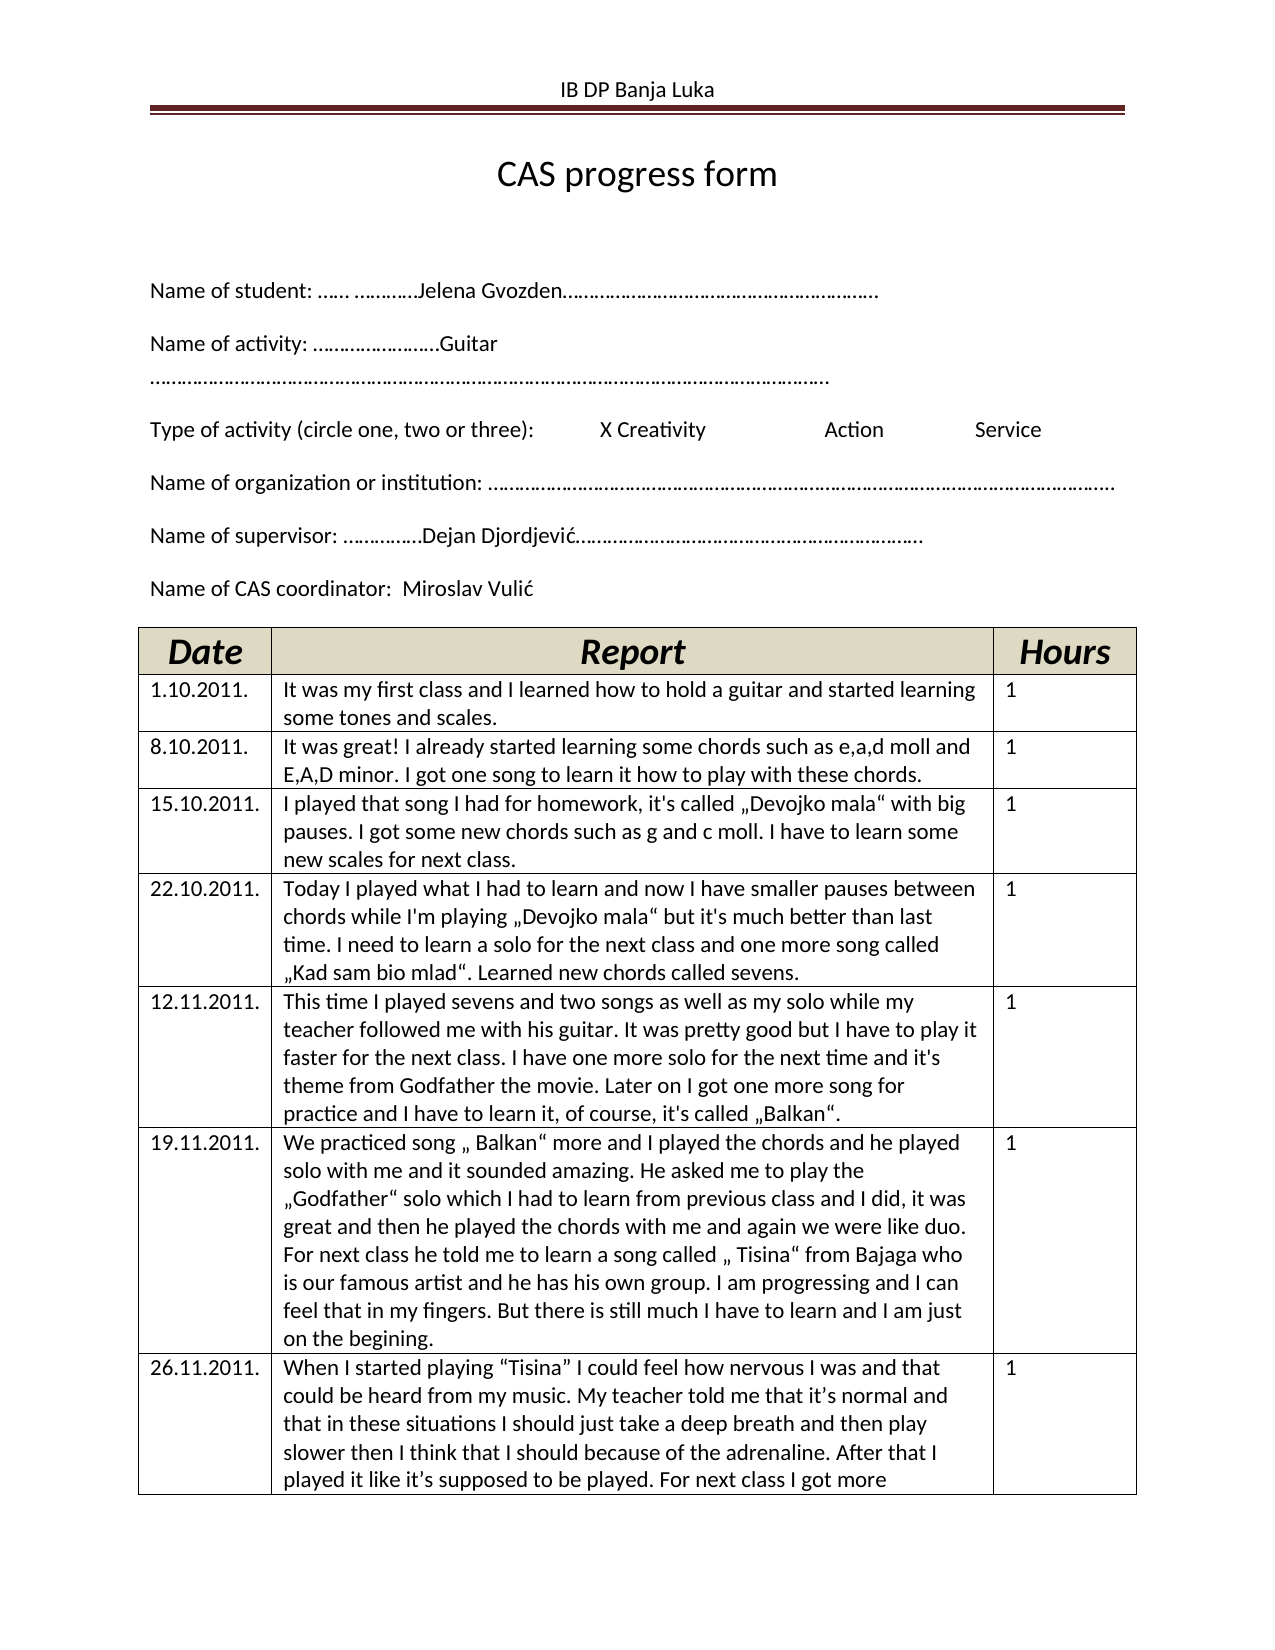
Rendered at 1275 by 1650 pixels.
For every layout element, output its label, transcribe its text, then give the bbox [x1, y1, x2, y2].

table_cell 1 [994, 1128, 1136, 1352]
text Name of organization or institution: ……………………………………………………………………………………………………….. [150, 468, 1125, 496]
text Name of supervisor: ……………Dejan Djordjević………………………………………………………… [150, 521, 1125, 549]
table_cell It was great! I already started learning some chords such as e,a,d moll and E,A,D minor. I got one song to learn it how to play with these chords. [272, 732, 993, 788]
text Name of CAS coordinator: Miroslav Vulić [150, 574, 1125, 602]
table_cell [272, 1354, 993, 1494]
table_cell This time I played sevens and two songs as well as my solo while my teacher followed me with his guitar. It was pretty good but I have to play it faster for the next class. I have one more solo for the next time and it's theme from Godfather the movie. Later on I got one more song for practice and I have to learn it, of course, it's called „Balkan“. [272, 987, 993, 1127]
table_cell 26.11.2011. [139, 1354, 271, 1494]
table_cell 15.10.2011. [139, 789, 271, 873]
table_cell 1 [994, 732, 1136, 788]
text Type of activity (circle one, two or three): X Creativity Action Service [150, 415, 1125, 443]
table_cell 1.10.2011. [139, 675, 271, 731]
table_cell 19.11.2011. [139, 1128, 271, 1352]
table_cell Today I played what I had to learn and now I have smaller pauses between chords while I'm playing „Devojko mala“ but it's much better than last time. I need to learn a solo for the next class and one more song called „Kad sam bio mlad“. Learned new chords called sevens. [272, 874, 993, 986]
text CAS progress form [150, 150, 1125, 196]
table_cell 12.11.2011. [139, 987, 271, 1127]
table_header Report [272, 628, 993, 674]
table_cell 8.10.2011. [139, 732, 271, 788]
text Name of activity: ……………………Guitar ………………………………………………………………………………………………………………… [150, 329, 1125, 390]
table_cell 1 [994, 789, 1136, 873]
table_cell It was my first class and I learned how to hold a guitar and started learning some tones and scales. [272, 675, 993, 731]
table_cell 1 [994, 874, 1136, 986]
text Name of student: …… …………Jelena Gvozden…………………………………………………… [150, 277, 1125, 304]
table_header Hours [994, 628, 1136, 674]
table_cell 1 [994, 987, 1136, 1127]
table_cell 1 [994, 1354, 1136, 1494]
table_header Date [139, 628, 271, 674]
table_cell I played that song I had for homework, it's called „Devojko mala“ with big pauses. I got some new chords such as g and c moll. I have to learn some new scales for next class. [272, 789, 993, 873]
table_cell 1 [994, 675, 1136, 731]
table_cell 22.10.2011. [139, 874, 271, 986]
table_cell We practiced song „ Balkan“ more and I played the chords and he played solo with me and it sounded amazing. He asked me to play the „Godfather“ solo which I had to learn from previous class and I did, it was great and then he played the chords with me and again we were like duo. For next class he told me to learn a song called „ Tisina“ from Bajaga who is our famous artist and he has his own group. I am progressing and I can feel that in my fingers. But there is still much I have to learn and I am just on the begining. [272, 1128, 993, 1352]
